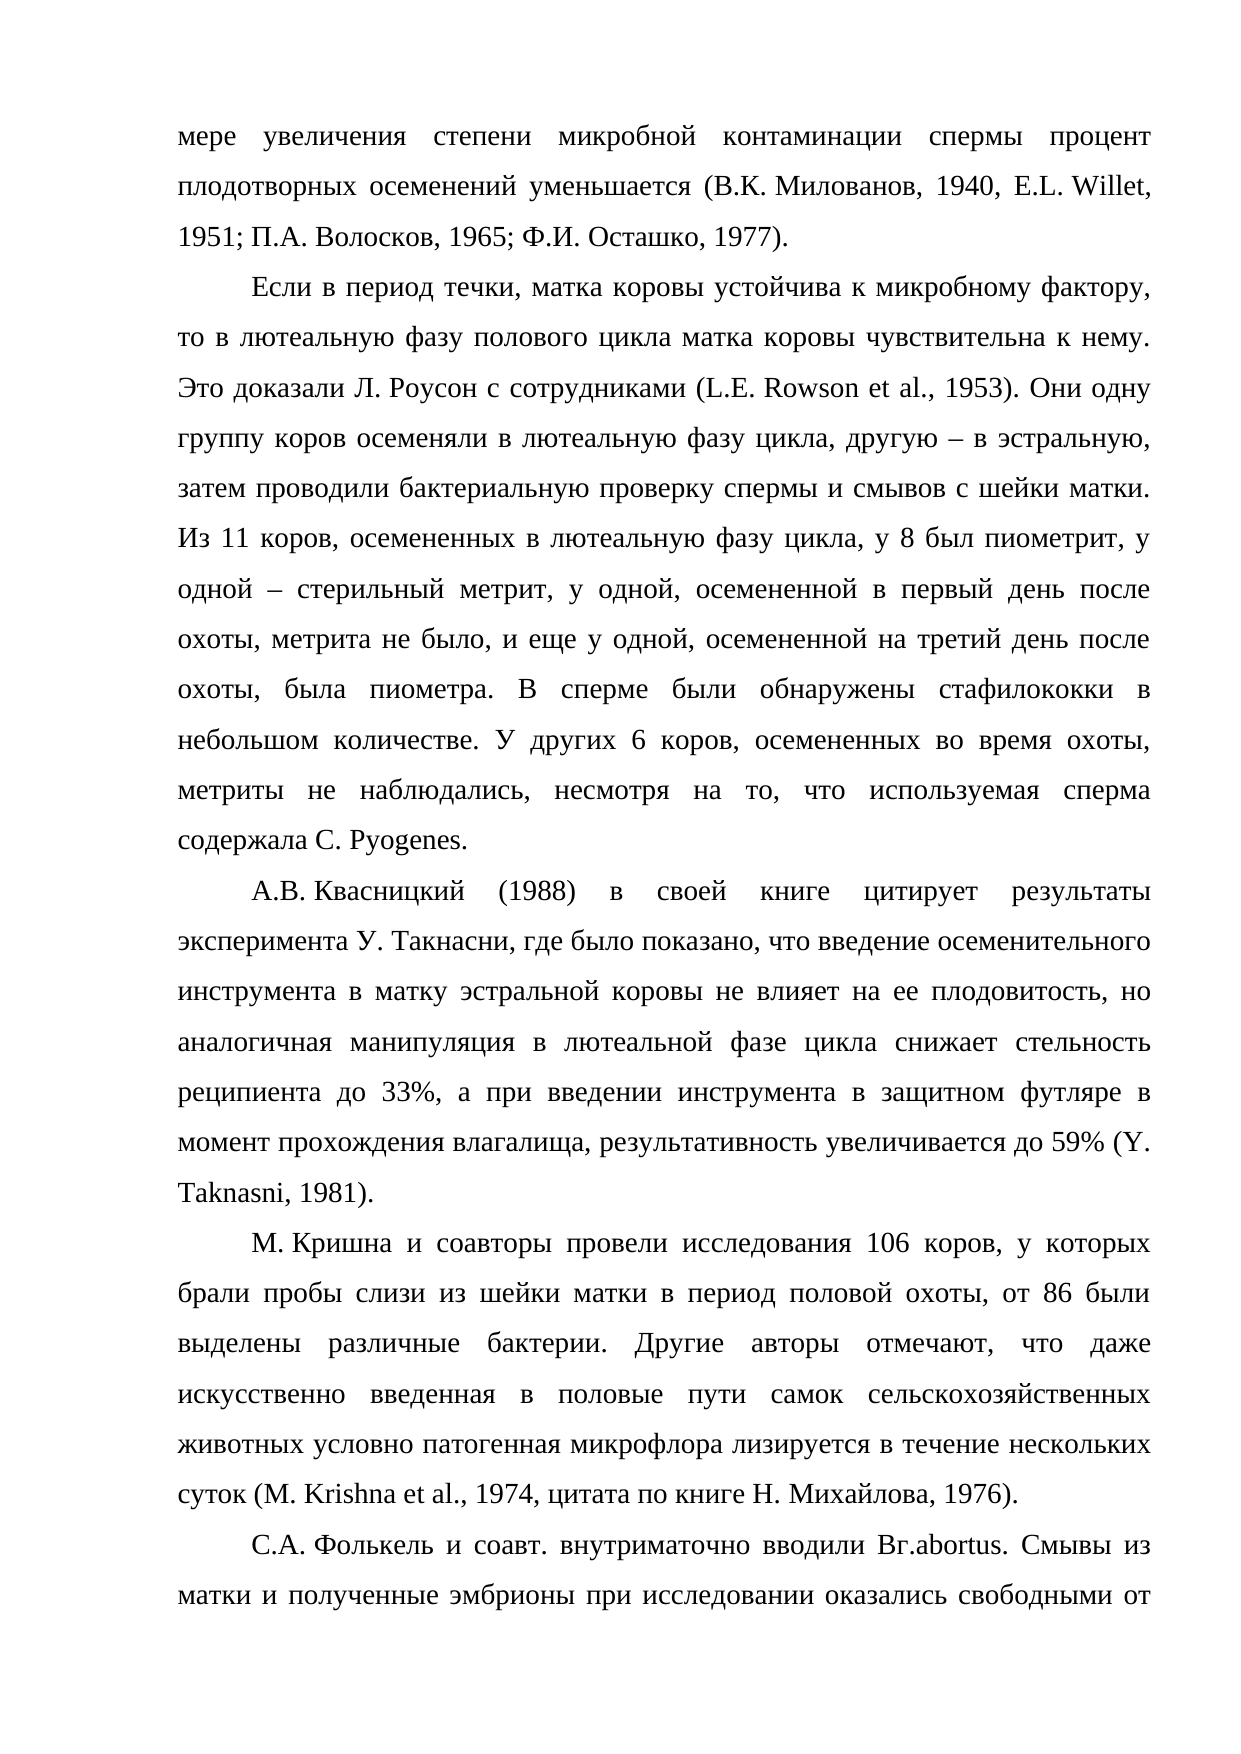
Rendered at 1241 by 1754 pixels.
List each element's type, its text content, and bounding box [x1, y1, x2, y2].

text Если в период течки, матка коровы устойчива к микробному фактору, то в лютеальную фазу полового цикла матка коровы чувствительна к нему. Это доказали Л. Роусон с сотрудниками (L.E. Rowson et al., 1953). Они одну группу коров осеменяли в лютеальную фазу цикла, другую – в эстральную, затем проводили бактериальную проверку спермы и смывов с шейки матки. Из 11 коров, осемененных в лютеальную фазу цикла, у 8 был пиометрит, у одной – стерильный метрит, у одной, осемененной в первый день после охоты, метрита не было, и еще у одной, осемененной на третий день после охоты, была пиометра. В сперме были обнаружены стафилококки в небольшом количестве. У других 6 коров, осемененных во время охоты, метриты не наблюдались, несмотря на то, что используемая сперма содержала C. Pyogenes. [177, 269, 1152, 856]
text А.В. Квасницкий (1988) в своей книге цитирует результаты эксперимента У. Такнасни, где было показано, что введение осеменительного инструмента в матку эстральной коровы не влияет на ее плодовитость, но аналогичная манипуляция в лютеальной фазе цикла снижает стельность реципиента до 33%, а при введении инструмента в защитном футляре в момент прохождения влагалища, результативность увеличивается до 59% (Y. Taknasni, 1981). [177, 873, 1152, 1208]
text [177, 1527, 1152, 1611]
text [177, 118, 1152, 252]
text М. Кришна и соавторы провели исследования 106 коров, у которых брали пробы слизи из шейки матки в период половой охоты, от 86 были выделены различные бактерии. Другие авторы отмечают, что даже искусственно введенная в половые пути самок сельскохозяйственных животных условно патогенная микрофлора лизируется в течение нескольких суток (M. Krishna et al., 1974, цитата по книге Н. Михайлова, 1976). [177, 1225, 1152, 1510]
